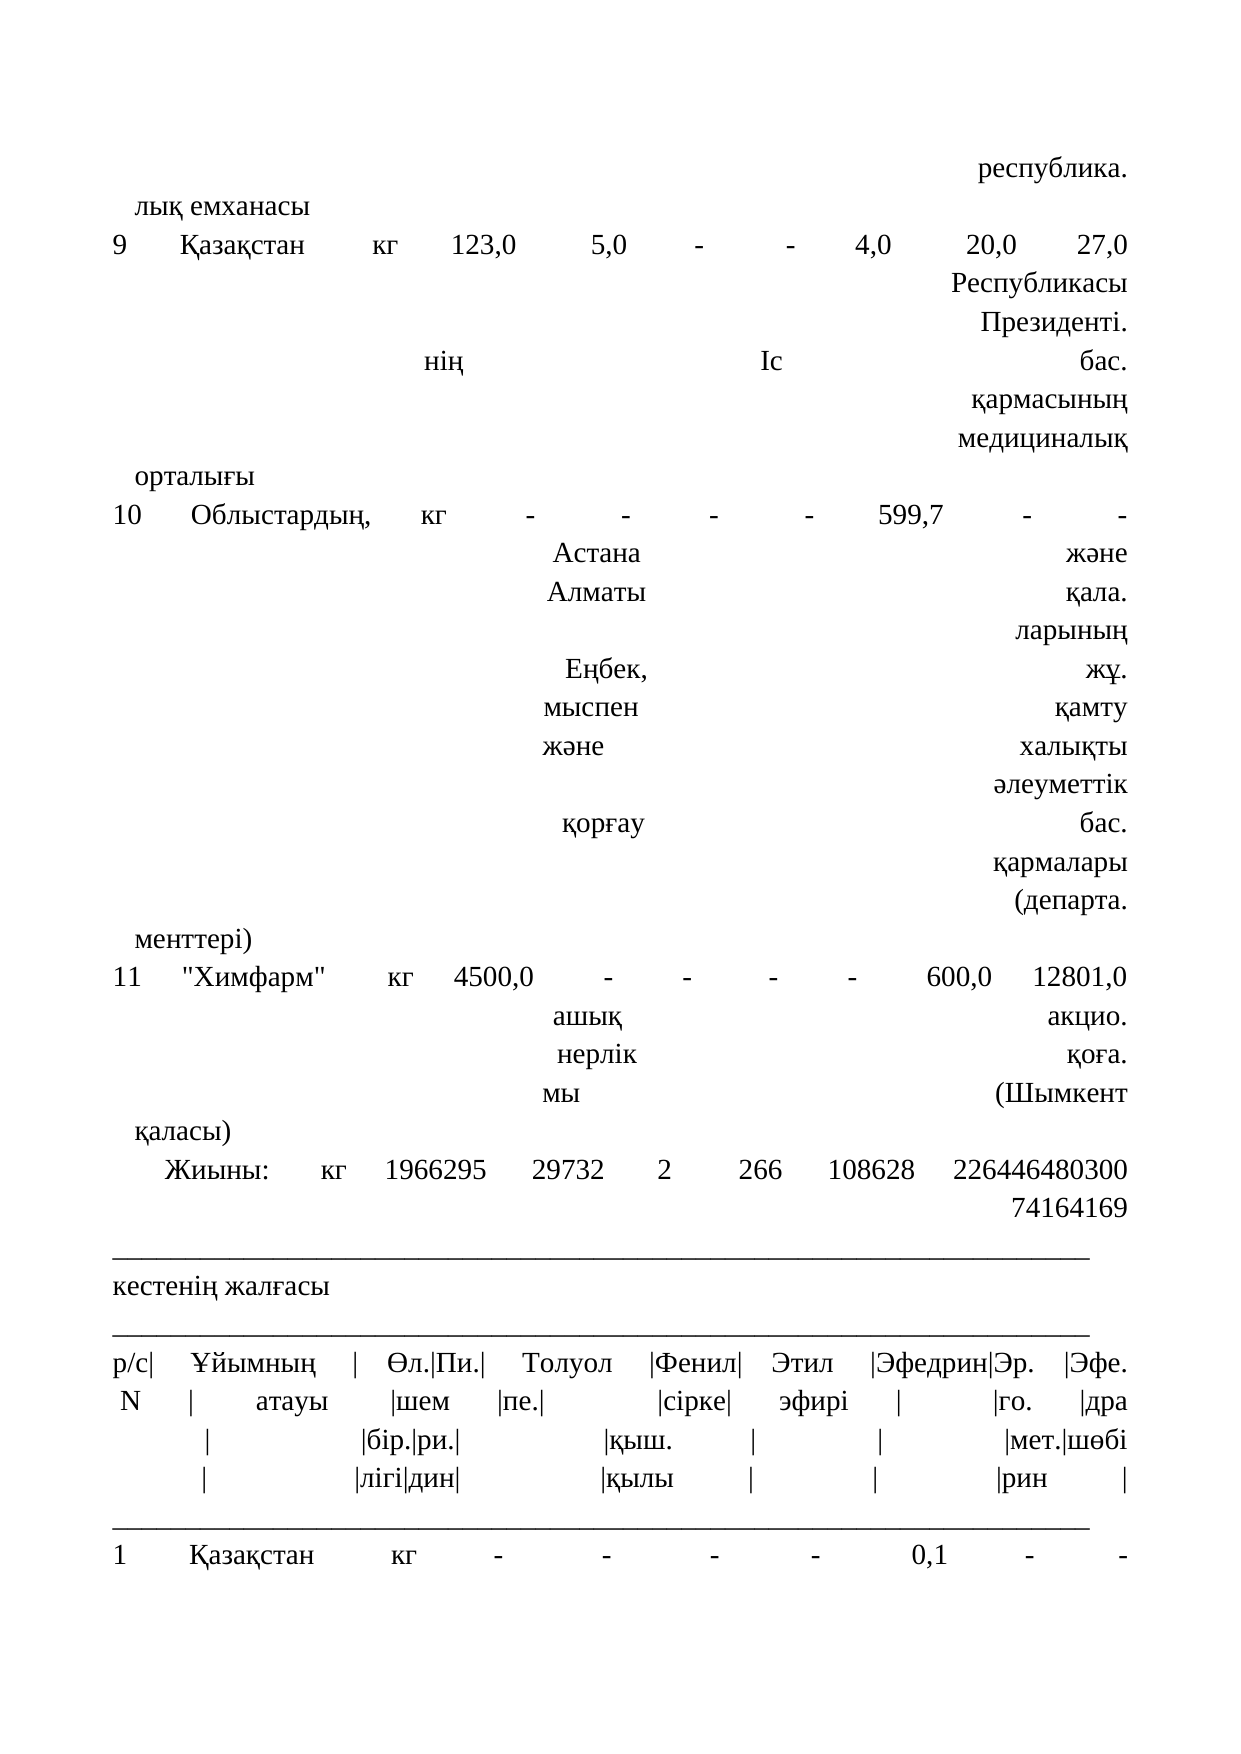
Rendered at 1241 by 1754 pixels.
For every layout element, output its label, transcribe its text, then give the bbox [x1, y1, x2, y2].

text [112, 150, 1128, 222]
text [112, 1306, 1128, 1571]
text Жиыны: кг 1966295 29732 2 266 108628 226446480300 74164169 ___________________________________________________________________ кестенің жалғасы [112, 1152, 1128, 1301]
text 9 Қазақстан кг 123,0 5,0 - - 4,0 20,0 27,0 Республикасы Президенті. нiң Іс бас. қармасының медициналық орталығы [112, 227, 1128, 492]
text 10 Облыстардың, кг - - - - 599,7 - - Астана және Алматы қала. ларының Еңбек, жұ. мыспен қамту және халықты әлеуметтік қорғау бас. қармалары (департа. менттерi) [112, 497, 1128, 954]
text 11 "Химфарм" кг 4500,0 - - - - 600,0 12801,0 ашық акцио. нерлiк қоға. мы (Шымкент қаласы) [112, 959, 1128, 1147]
